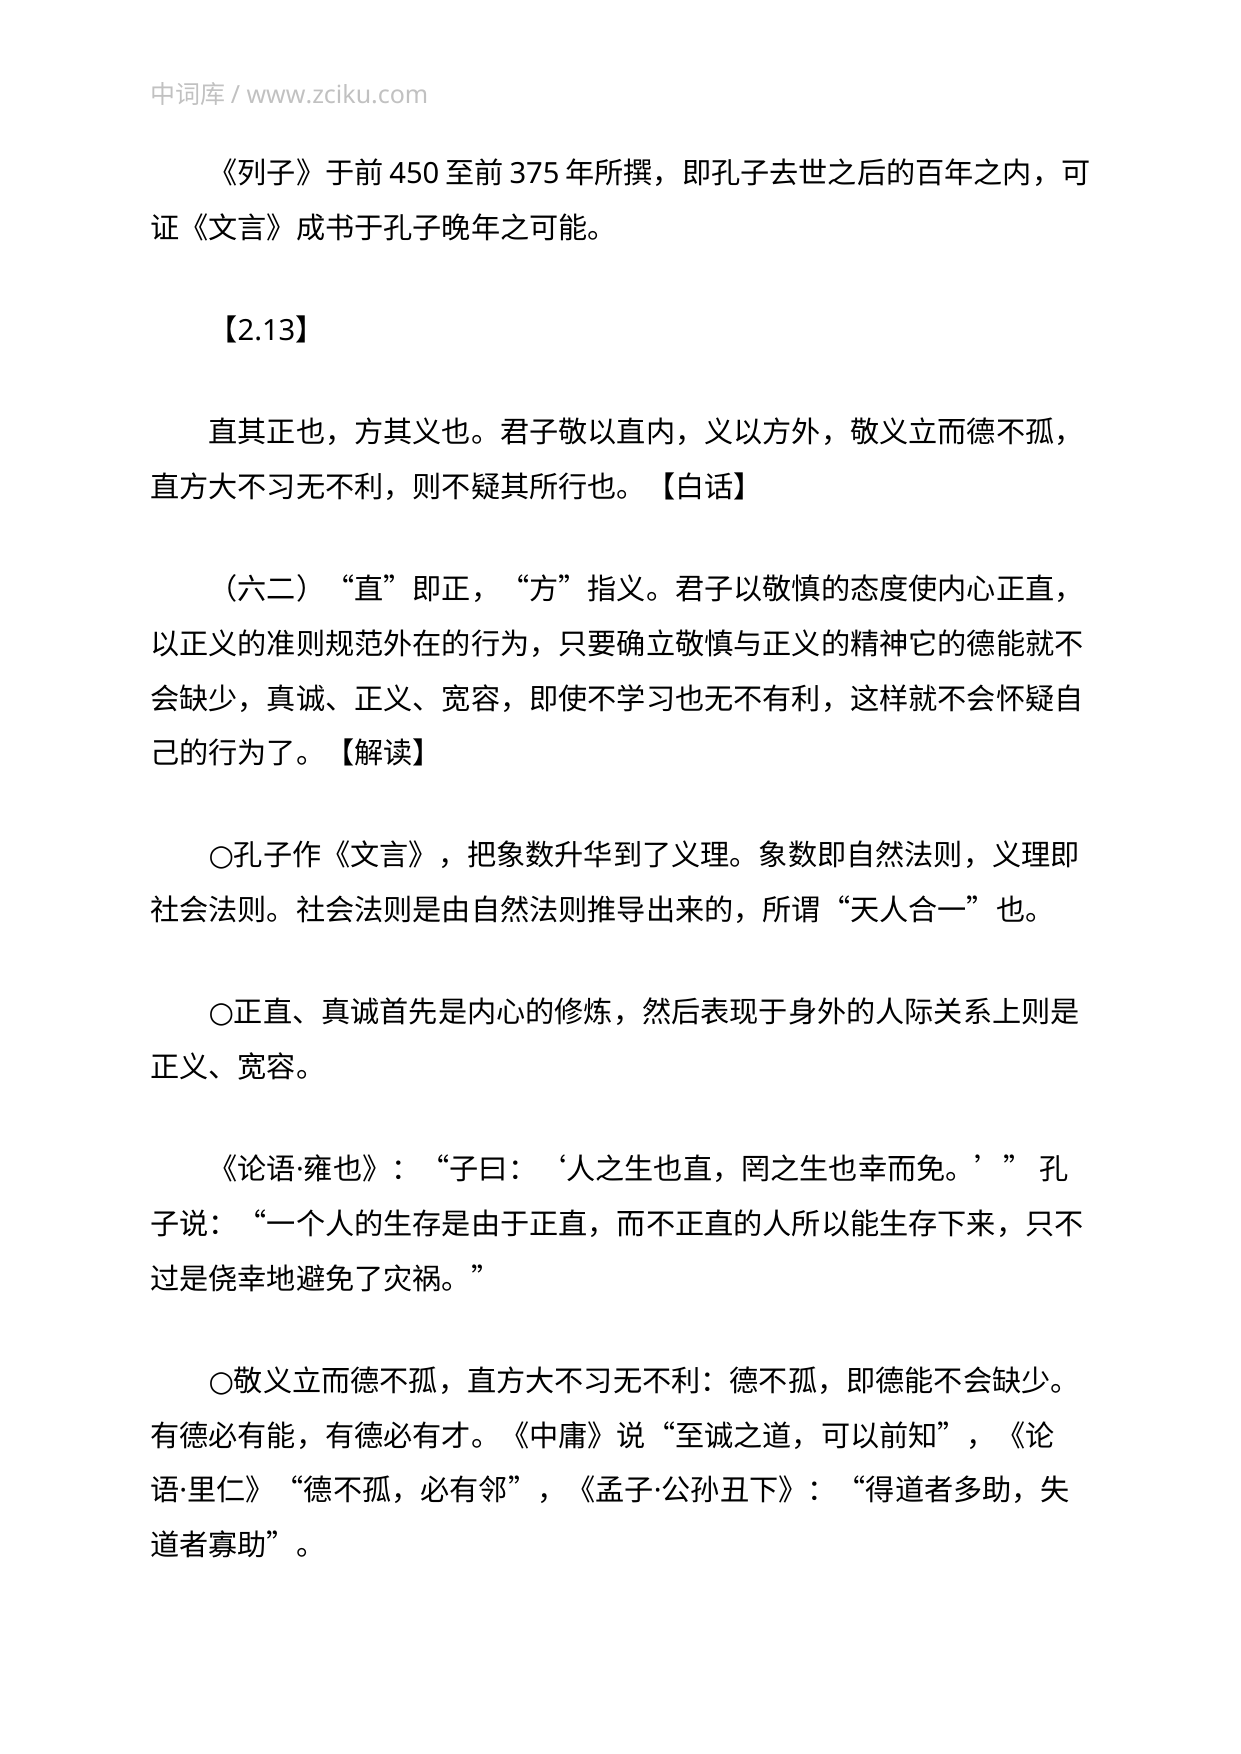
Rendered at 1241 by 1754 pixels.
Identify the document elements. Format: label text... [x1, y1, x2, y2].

text ○敬义立而德不孤，直方大不习无不利：德不孤，即德能不会缺少。有德必有能，有德必有才。《中庸》说“至诚之道，可以前知”，《论语·里仁》“德不孤，必有邻”，《孟子·公孙丑下》：“得道者多助，失道者寡助”。 [150, 1357, 1090, 1564]
text ○正直、真诚首先是内心的修炼，然后表现于身外的人际关系上则是正义、宽容。 [150, 989, 1090, 1086]
text 【2.13】 [150, 307, 1090, 349]
text （六二）“直”即正，“方”指义。君子以敬慎的态度使内心正直，以正义的准则规范外在的行为，只要确立敬慎与正义的精神它的德能就不会缺少，真诚、正义、宽容，即使不学习也无不有利，这样就不会怀疑自己的行为了。【解读】 [150, 565, 1090, 772]
text ○孔子作《文言》，把象数升华到了义理。象数即自然法则，义理即社会法则。社会法则是由自然法则推导出来的，所谓“天人合一”也。 [150, 832, 1090, 929]
text 《列子》于前450至前375年所撰，即孔子去世之后的百年之内，可证《文言》成书于孔子晚年之可能。 [150, 150, 1090, 247]
text 直其正也，方其义也。君子敬以直内，义以方外，敬义立而德不孤，直方大不习无不利，则不疑其所行也。【白话】 [150, 409, 1090, 506]
text 《论语·雍也》：“子曰：‘人之生也直，罔之生也幸而免。’” 孔子说：“一个人的生存是由于正直，而不正直的人所以能生存下来，只不过是侥幸地避免了灾祸。” [150, 1145, 1090, 1298]
